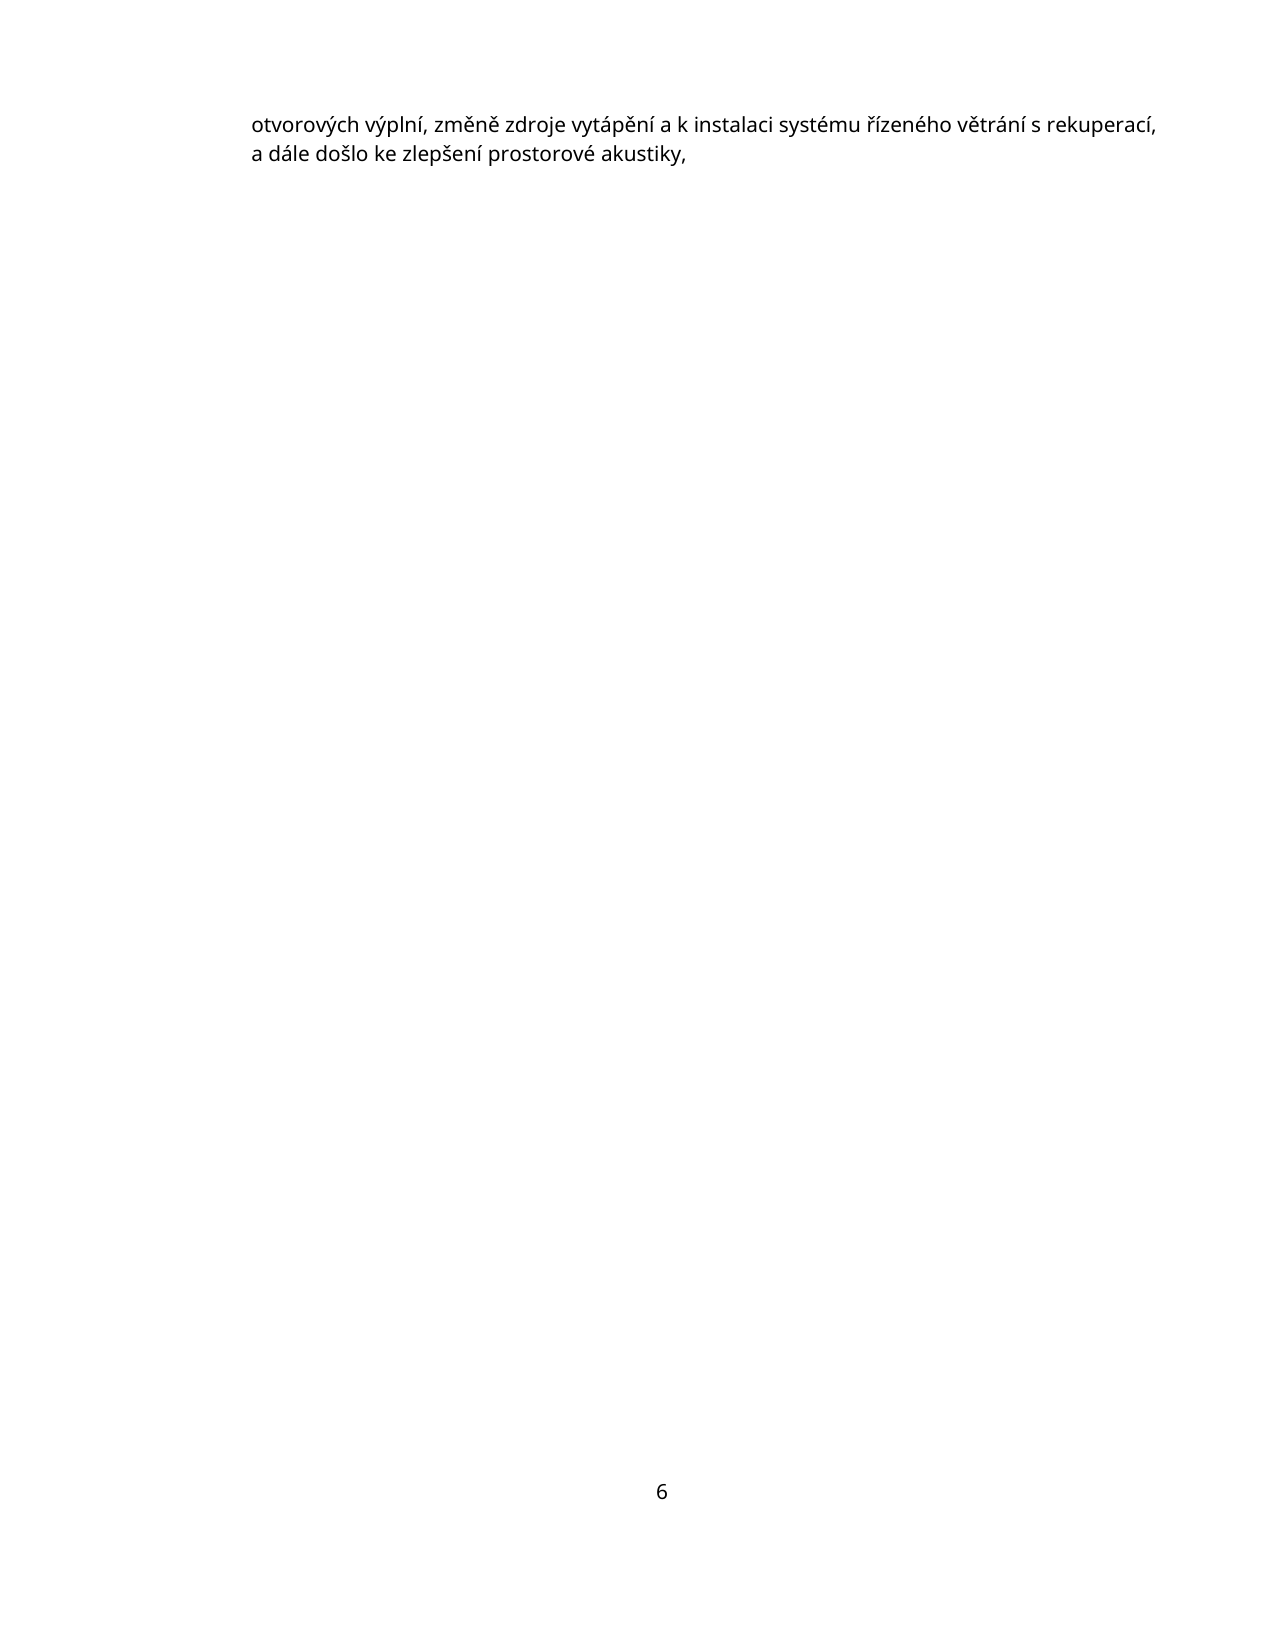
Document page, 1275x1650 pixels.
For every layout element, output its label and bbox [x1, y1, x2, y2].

list [222, 110, 1157, 167]
